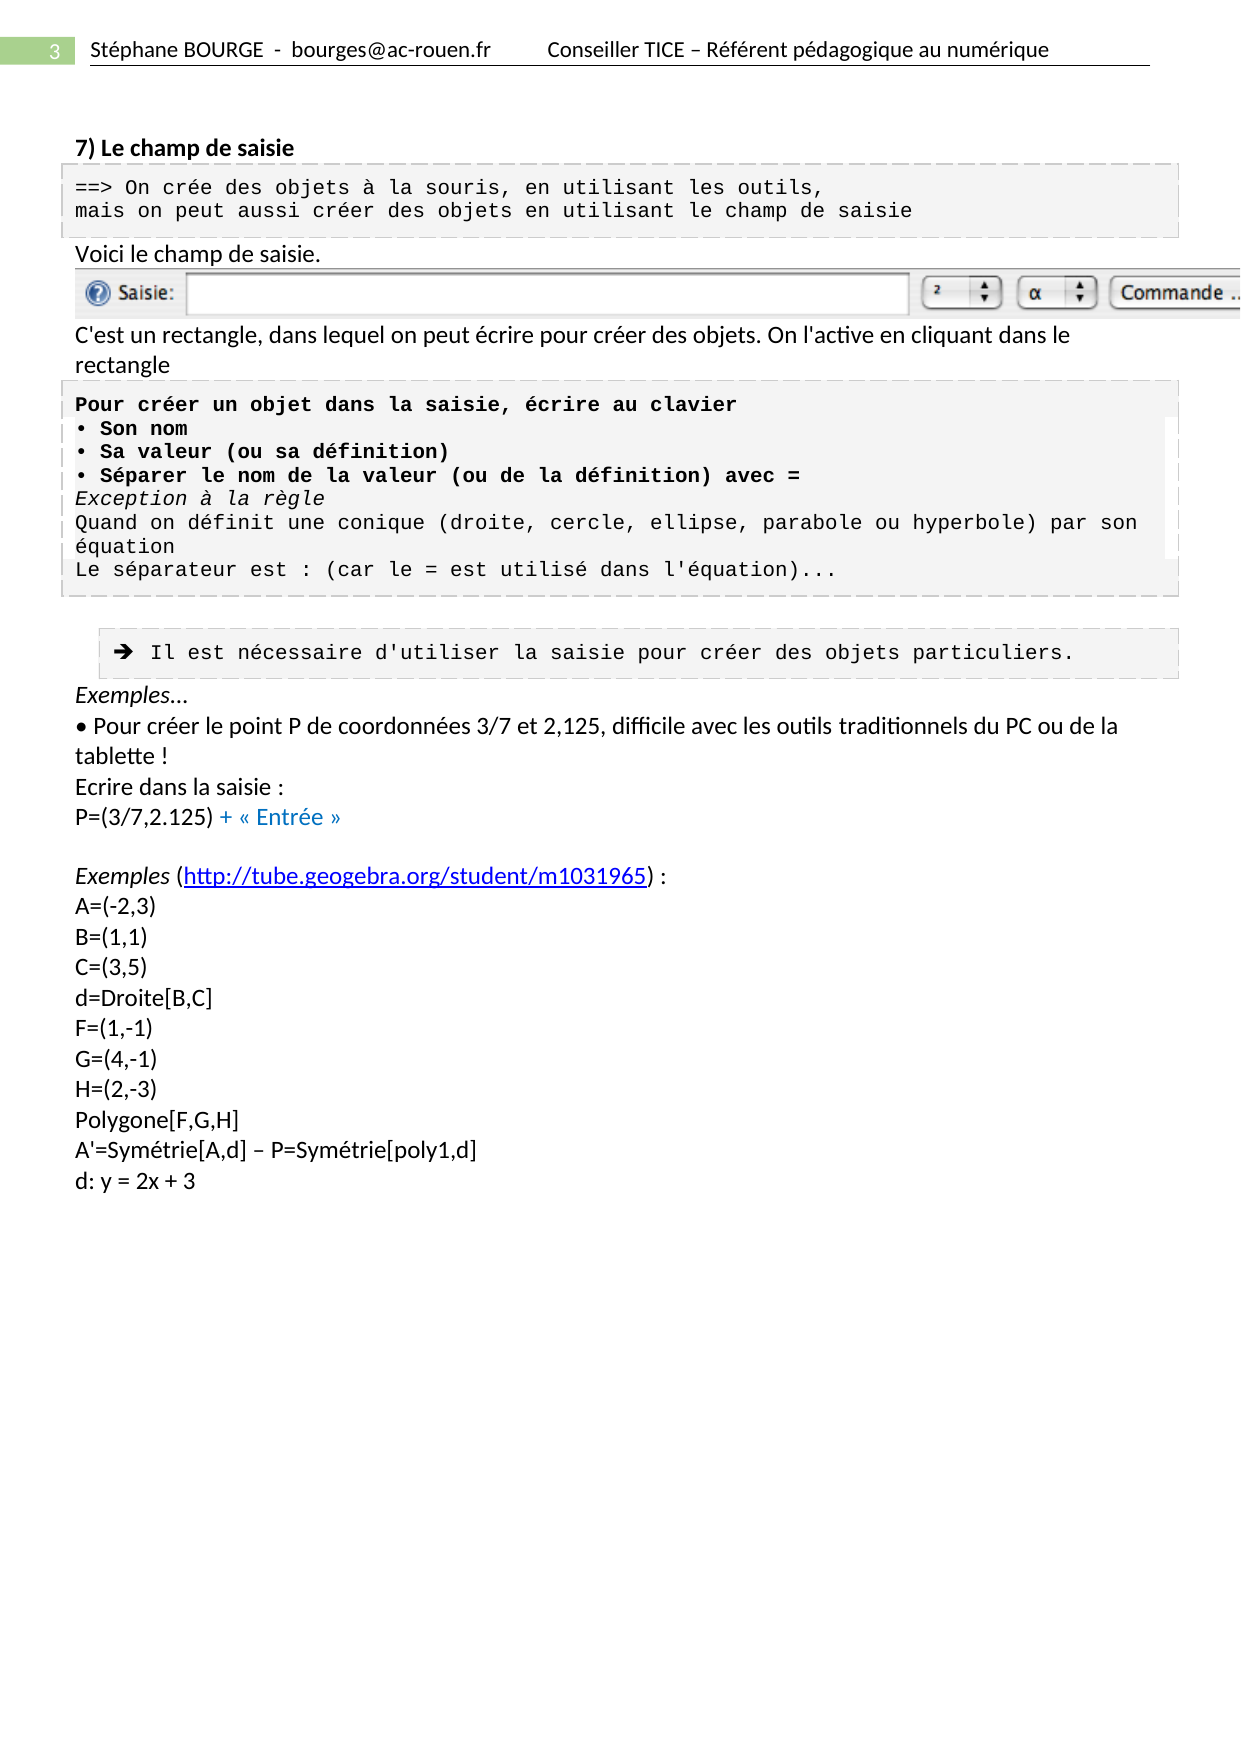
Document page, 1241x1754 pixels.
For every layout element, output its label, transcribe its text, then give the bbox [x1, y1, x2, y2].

text P=(3/7,2.125) + « Entrée » [75, 801, 1165, 832]
text Exception à la règle [75, 488, 1165, 512]
picture [75, 268, 1241, 319]
text d=Droite[B,C] [75, 982, 1165, 1013]
text Exemples... [75, 679, 1165, 710]
text Pour créer un objet dans la saisie, écrire au clavier [61, 380, 1179, 417]
text mais on peut aussi créer des objets en utilisant le champ de saisie [61, 186, 1179, 238]
text • Pour créer le point P de coordonnées 3/7 et 2,125, difficile avec les outils traditionnels du PC ou de la tablette ! [75, 710, 1165, 771]
text Ecrire dans la saisie : [75, 771, 1165, 801]
text • Son nom [75, 417, 1165, 441]
text • Sa valeur (ou sa définition) [75, 441, 1165, 465]
text A'=Symétrie[A,d] – P=Symétrie[poly1,d] [75, 1135, 1165, 1165]
text B=(1,1) [75, 921, 1165, 952]
list Il est nécessaire d'utiliser la saisie pour créer des objets particuliers. [98, 628, 1179, 679]
text C'est un rectangle, dans lequel on peut écrire pour créer des objets. On l'active en cliquant dans le rectangle [75, 319, 1165, 380]
text C=(3,5) [75, 952, 1165, 982]
text • Séparer le nom de la valeur (ou de la définition) avec = [75, 465, 1165, 488]
text H=(2,-3) [75, 1074, 1165, 1104]
text Polygone[F,G,H] [75, 1104, 1165, 1135]
text Quand on définit une conique (droite, cercle, ellipse, parabole ou hyperbole) par son équation [75, 512, 1165, 545]
text G=(4,-1) [75, 1043, 1165, 1074]
text Voici le champ de saisie. [75, 238, 1165, 268]
text 7) Le champ de saisie [75, 132, 1165, 163]
text A=(-2,3) [75, 891, 1165, 921]
text F=(1,-1) [75, 1013, 1165, 1043]
text Le séparateur est : (car le = est utilisé dans l'équation)... [61, 545, 1179, 597]
text ==> On crée des objets à la souris, en utilisant les outils, [61, 163, 1179, 186]
text d: y = 2x + 3 [75, 1165, 1165, 1196]
text Exemples (http://tube.geogebra.org/student/m1031965) : [75, 860, 1165, 891]
